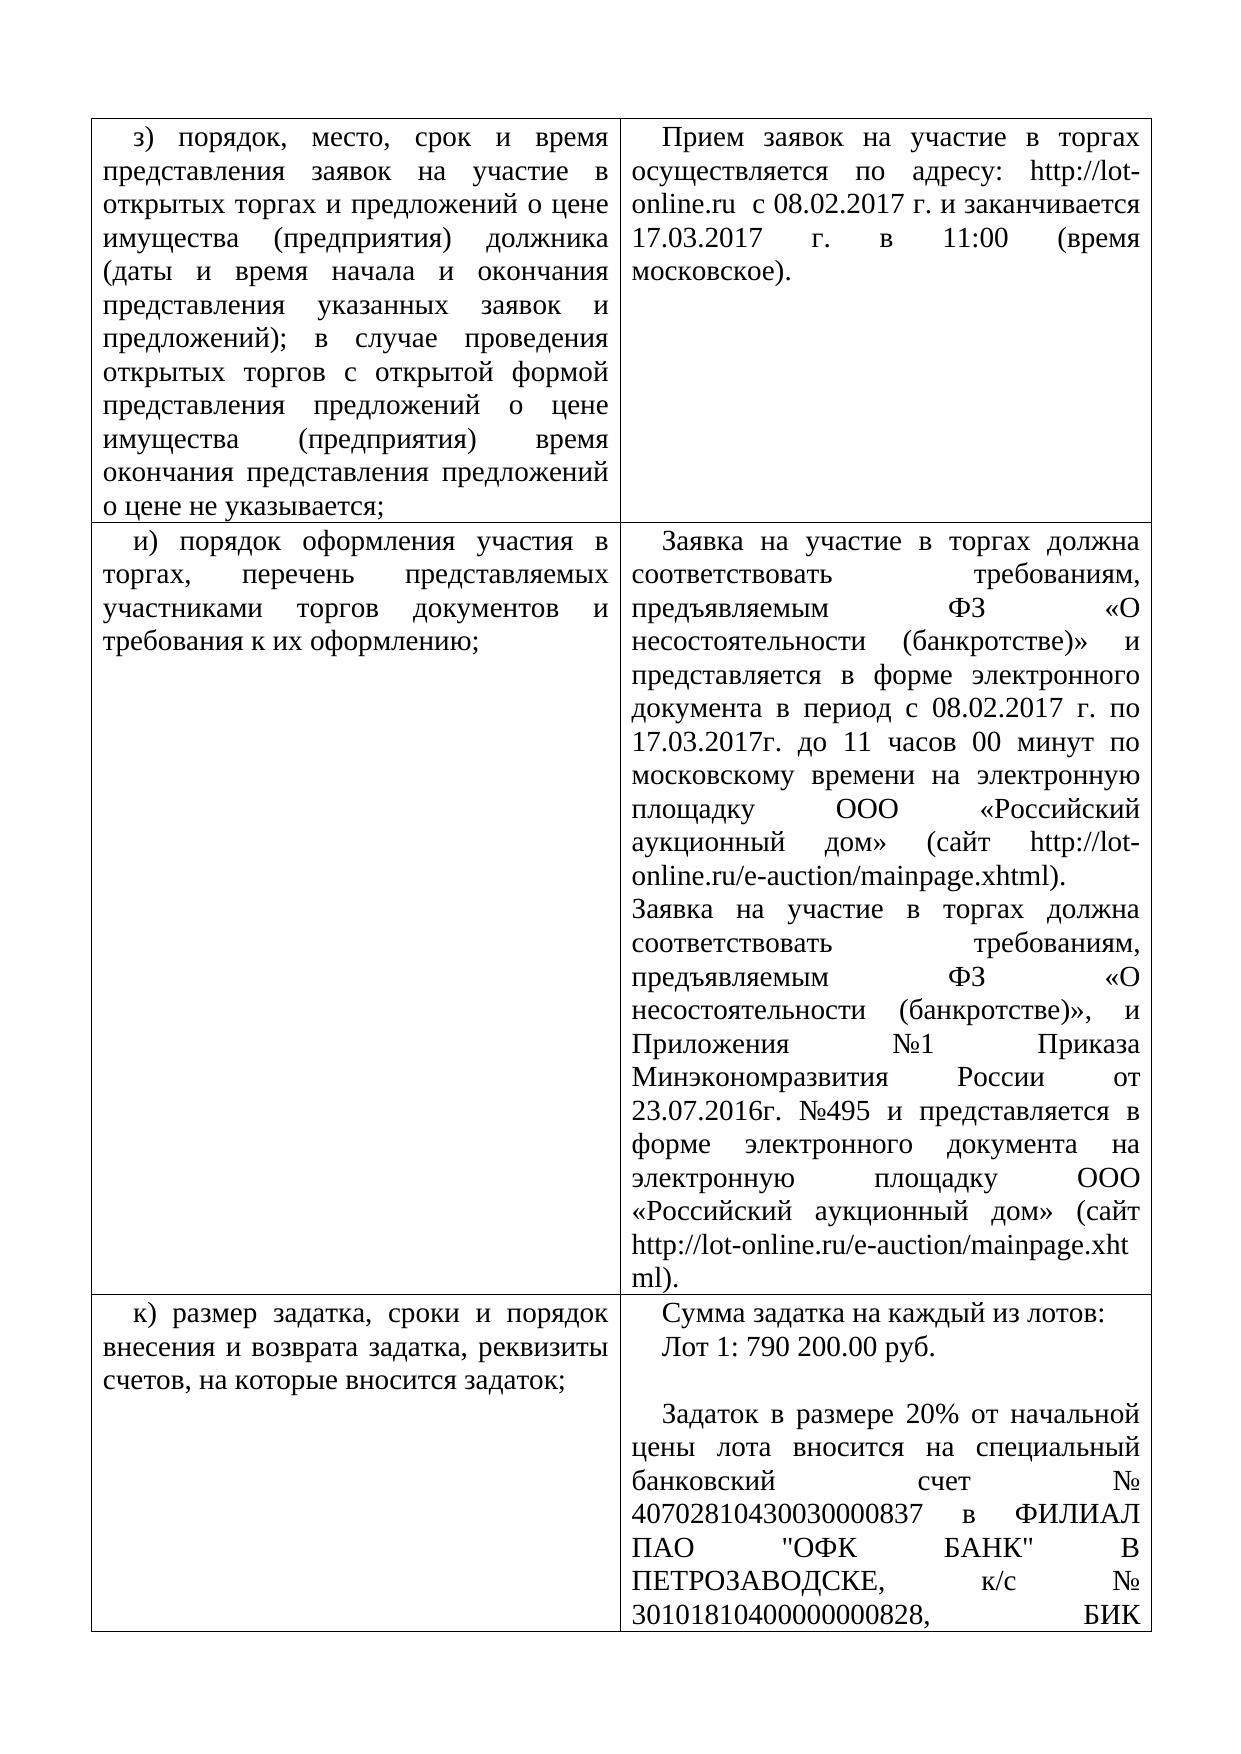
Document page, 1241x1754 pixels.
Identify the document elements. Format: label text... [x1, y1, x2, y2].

table_cell Заявка на участие в торгах должна соответствовать требованиям, предъявляемым ФЗ «О несостоятельности (банкротстве)» и представляется в форме электронного документа в период с 08.02.2017 г. по 17.03.2017г. до 11 часов 00 минут по московскому времени на электронную площадку ООО «Российский аукционный дом» (сайт http://lot-online.ru/e-auction/mainpage.xhtml). Заявка на участие в торгах должна соответствовать требованиям, предъявляемым ФЗ «О несостоятельности (банкротстве)», и Приложения №1 Приказа Минэкономразвития России от 23.07.2016г. №495 и представляется в форме электронного документа на электронную площадку ООО «Российский аукционный дом» (сайт http://lot-online.ru/e-auction/mainpage.xhtml). [621, 523, 1151, 1294]
table_cell и) порядок оформления участия в торгах, перечень представляемых участниками торгов документов и требования к их оформлению; [92, 523, 620, 1294]
table_cell Прием заявок на участие в торгах осуществляется по адресу: http://lot-online.ru с 08.02.2017 г. и заканчивается 17.03.2017 г. в 11:00 (время московское). [621, 119, 1151, 522]
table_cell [621, 1295, 1151, 1631]
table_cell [92, 1295, 620, 1631]
table_cell з) порядок, место, срок и время представления заявок на участие в открытых торгах и предложений о цене имущества (предприятия) должника (даты и время начала и окончания представления указанных заявок и предложений); в случае проведения открытых торгов с открытой формой представления предложений о цене имущества (предприятия) время окончания представления предложений о цене не указывается; [92, 119, 620, 522]
